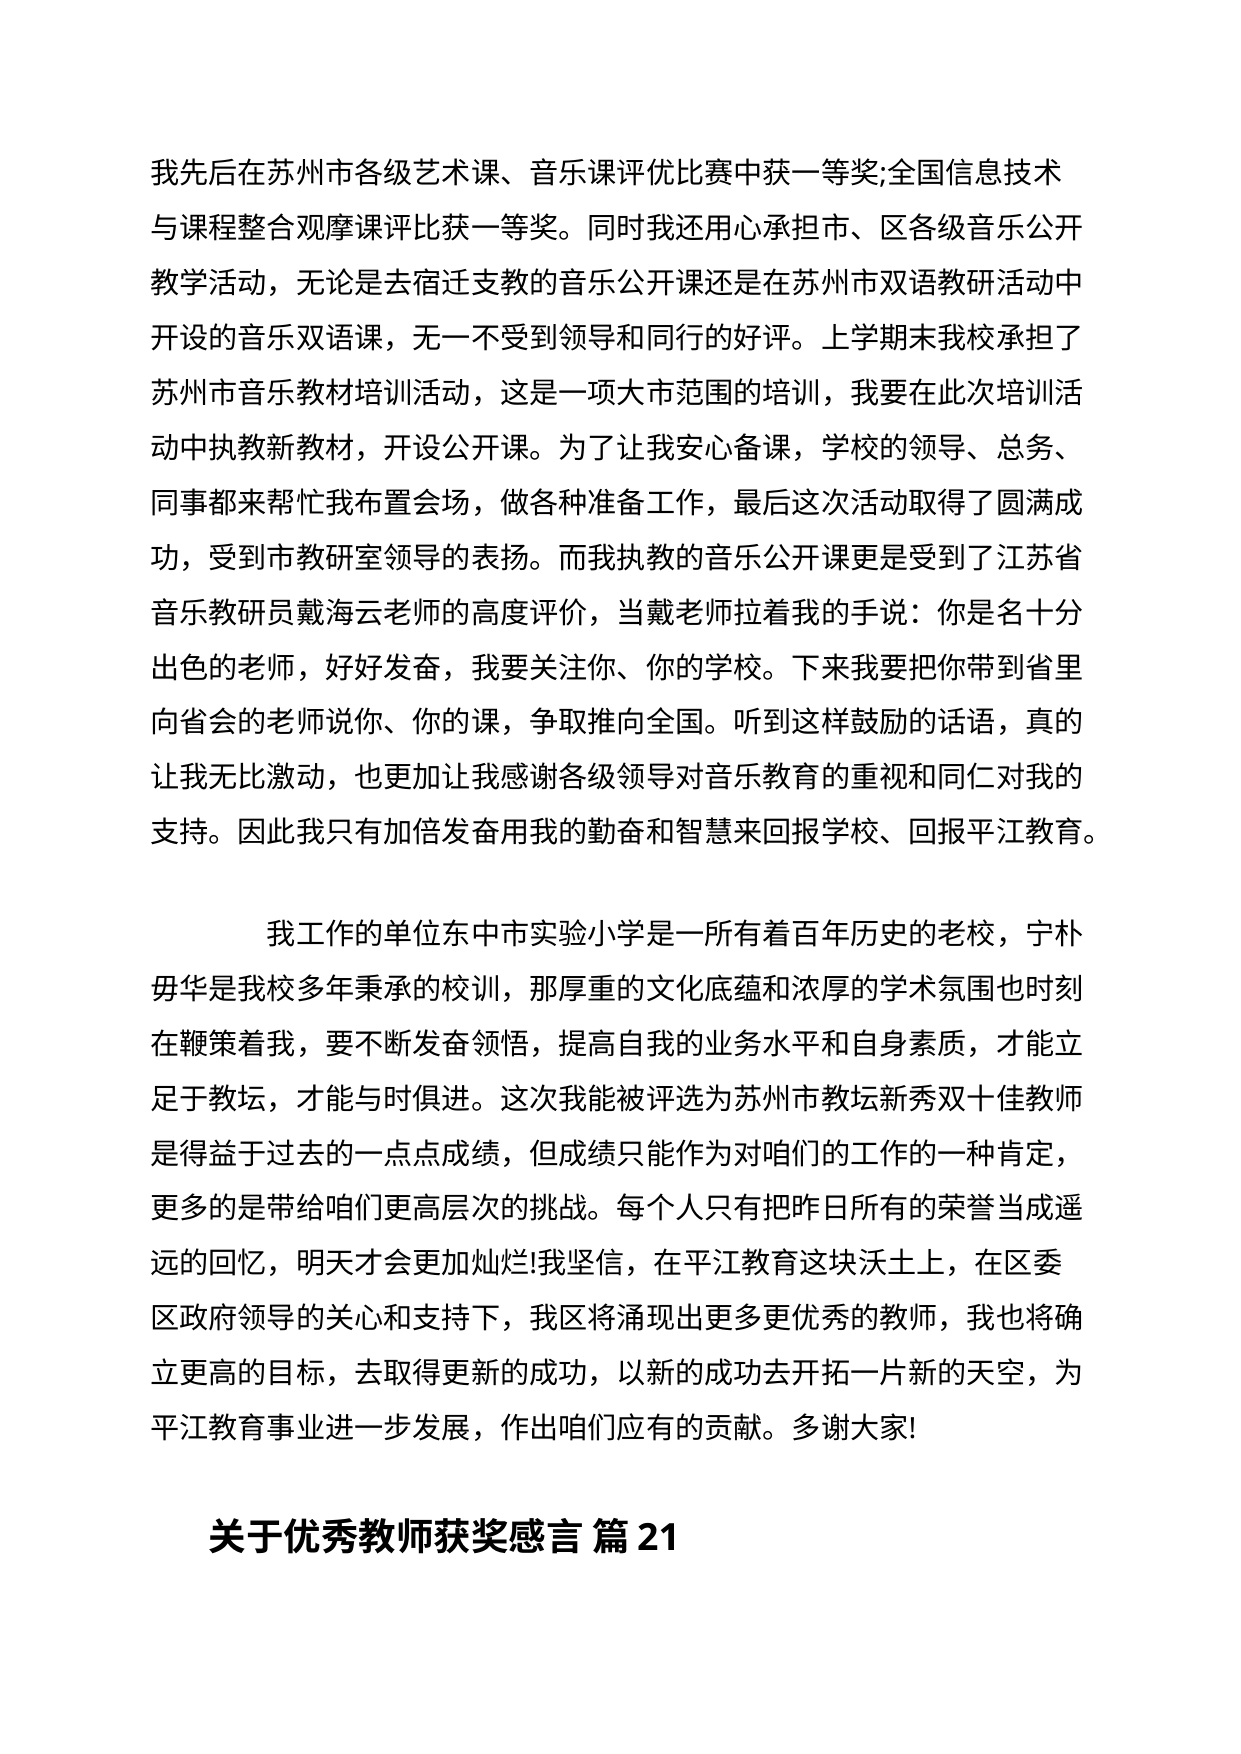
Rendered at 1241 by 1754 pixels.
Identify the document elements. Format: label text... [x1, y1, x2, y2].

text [150, 150, 1090, 851]
text 我工作的单位东中市实验小学是一所有着百年历史的老校，宁朴毋华是我校多年秉承的校训，那厚重的文化底蕴和浓厚的学术氛围也时刻在鞭策着我，要不断发奋领悟，提高自我的业务水平和自身素质，才能立足于教坛，才能与时俱进。这次我能被评选为苏州市教坛新秀双十佳教师是得益于过去的一点点成绩，但成绩只能作为对咱们的工作的一种肯定，更多的是带给咱们更高层次的挑战。每个人只有把昨日所有的荣誉当成遥远的回忆，明天才会更加灿烂!我坚信，在平江教育这块沃土上，在区委区政府领导的关心和支持下，我区将涌现出更多更优秀的教师，我也将确立更高的目标，去取得更新的成功，以新的成功去开拓一片新的天空，为平江教育事业进一步发展，作出咱们应有的贡献。多谢大家! [150, 911, 1090, 1447]
text 关于优秀教师获奖感言 篇21 [150, 1507, 1090, 1561]
